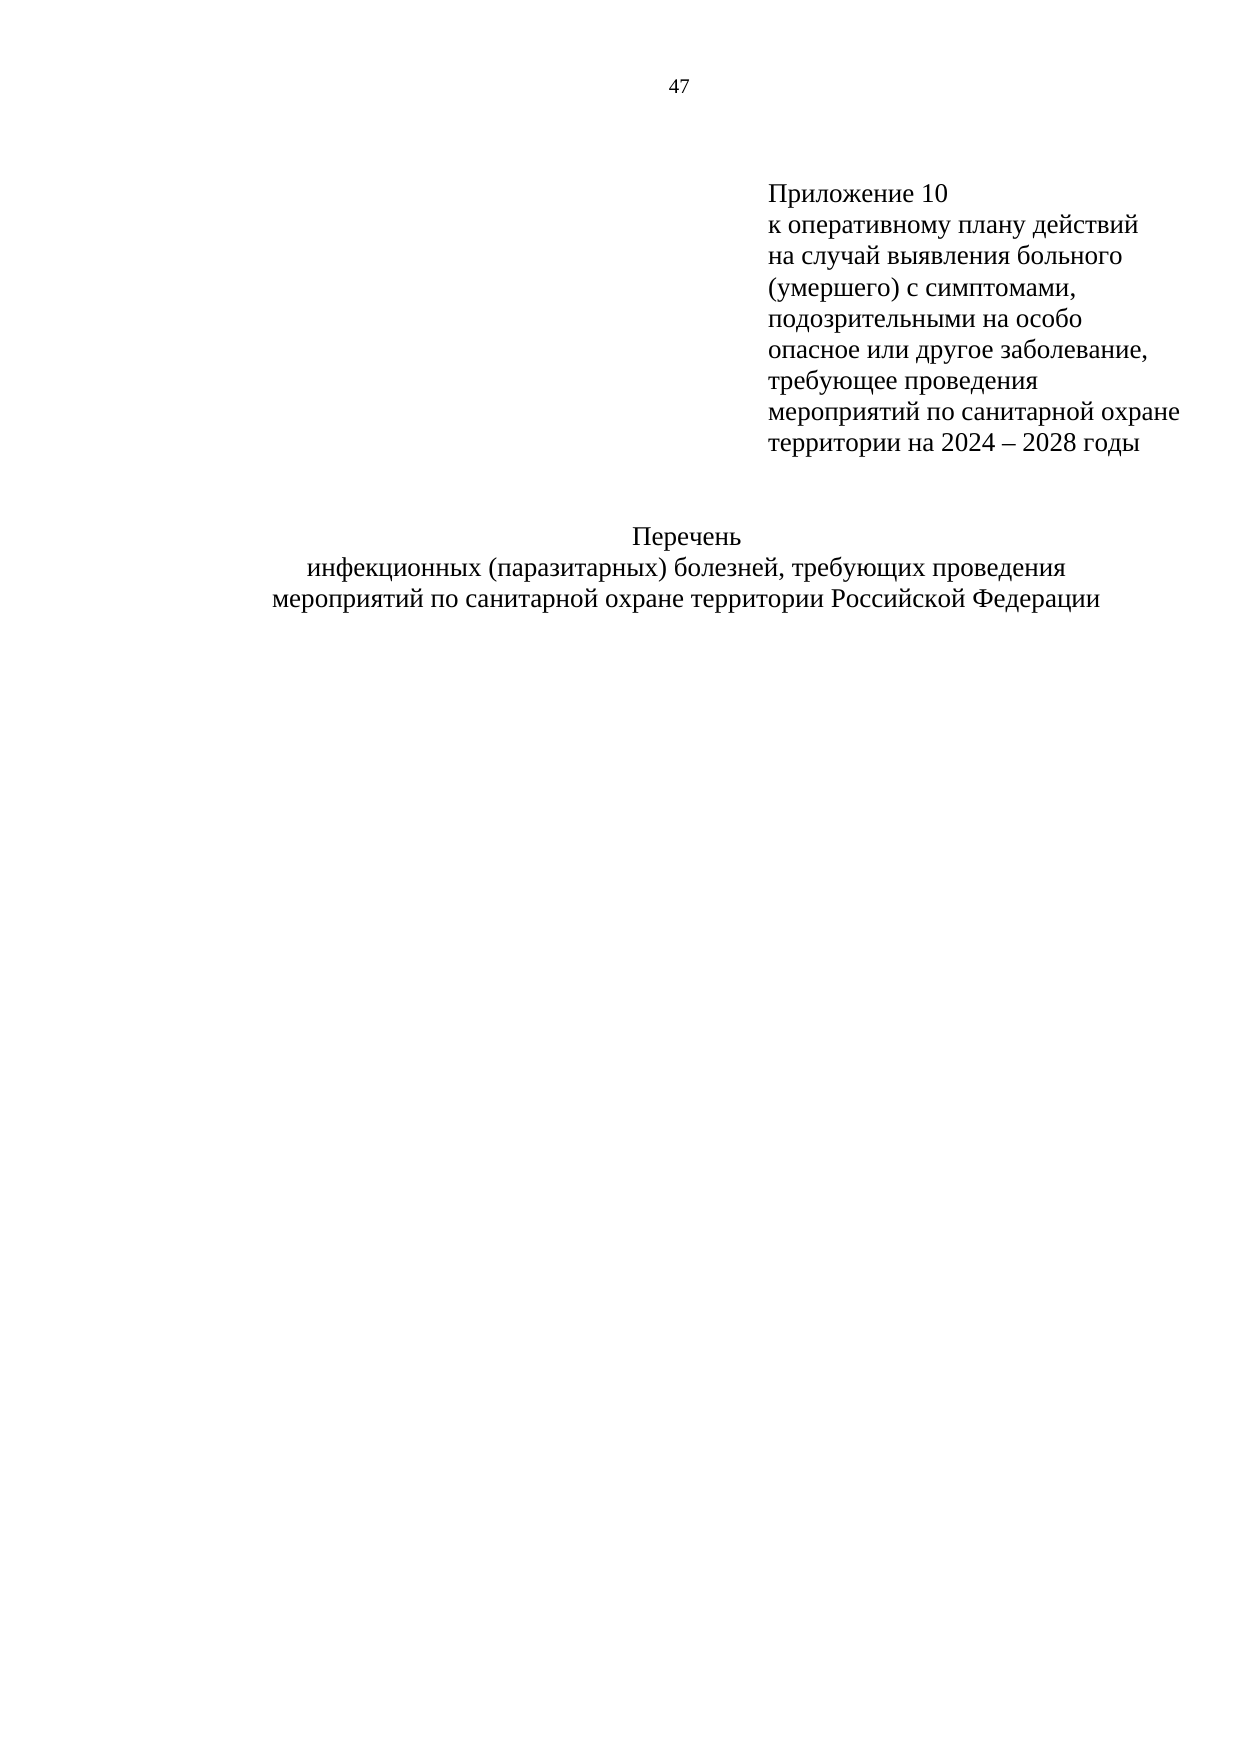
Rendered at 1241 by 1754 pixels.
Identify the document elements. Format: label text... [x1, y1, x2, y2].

text Перечень [177, 520, 1196, 551]
text мероприятий по санитарной охране территории Российской Федерации [177, 582, 1196, 613]
text инфекционных (паразитарных) болезней, требующих проведения [177, 551, 1196, 582]
text к оперативному плану действий на случай выявления больного (умершего) с симптомами, подозрительными на особо опасное или другое заболевание, требующее проведения мероприятий по санитарной охране территории на 2024 – 2028 годы [768, 208, 1181, 457]
text Приложение 10 [768, 177, 1181, 208]
